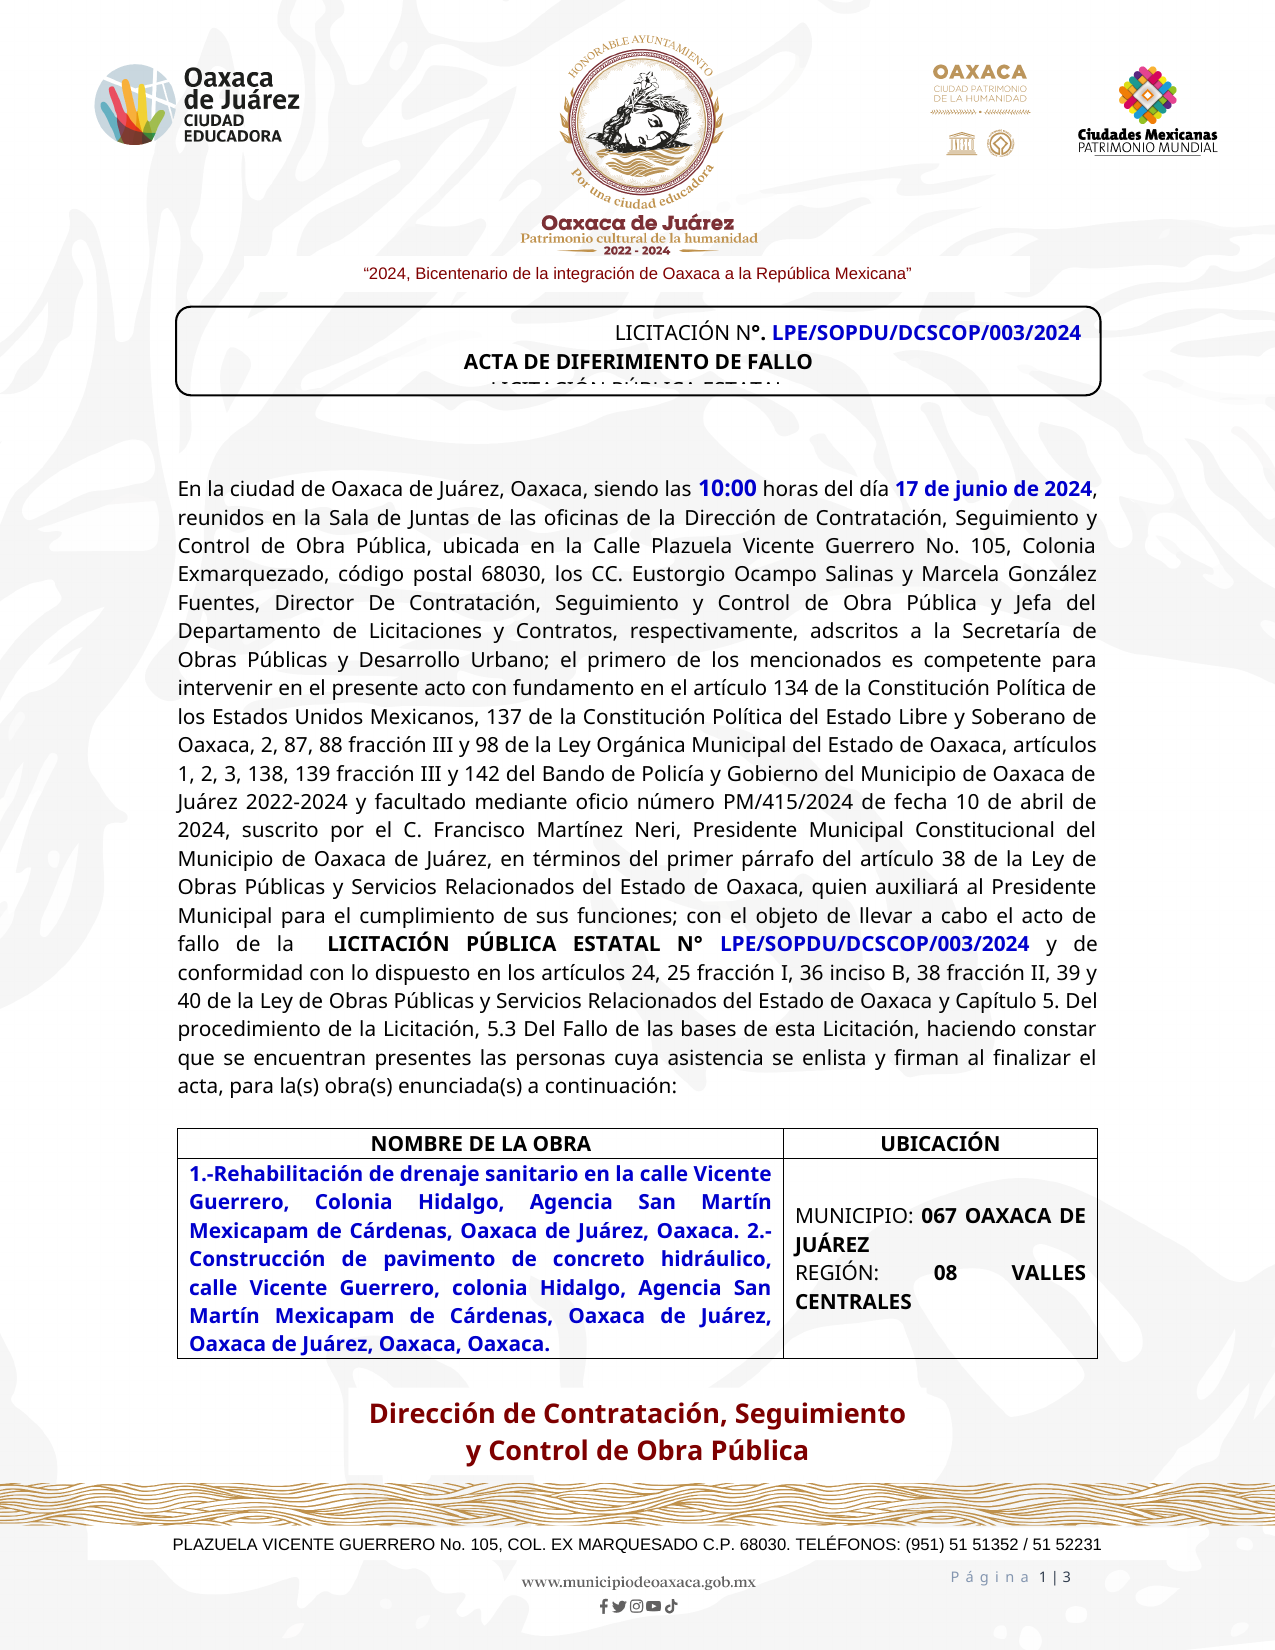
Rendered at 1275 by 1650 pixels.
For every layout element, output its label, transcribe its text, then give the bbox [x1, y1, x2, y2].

picture [0, 0, 1275, 1650]
table_header UBICACIÓN [784, 1129, 1097, 1158]
text En la ciudad de Oaxaca de Juárez, Oaxaca, siendo las 10:00 horas del día 17 de junio de 2024, reunidos en la Sala de Juntas de las oficinas de la Dirección de Contratación, Seguimiento y Control de Obra Pública, ubicada en la Calle Plazuela Vicente Guerrero No. 105, Colonia Exmarquezado, código postal 68030, los CC. Eustorgio Ocampo Salinas y Marcela González Fuentes, Director De Contratación, Seguimiento y Control de Obra Pública y Jefa del Departamento de Licitaciones y Contratos, respectivamente, adscritos a la Secretaría de Obras Públicas y Desarrollo Urbano; el primero de los mencionados es competente para intervenir en el presente acto con fundamento en el artículo 134 de la Constitución Política de los Estados Unidos Mexicanos, 137 de la Constitución Política del Estado Libre y Soberano de Oaxaca, 2, 87, 88 fracción III y 98 de la Ley Orgánica Municipal del Estado de Oaxaca, artículos 1, 2, 3, 138, 139 fracción III y 142 del Bando de Policía y Gobierno del Municipio de Oaxaca de Juárez 2022-2024 y facultado mediante oficio número PM/415/2024 de fecha 10 de abril de 2024, suscrito por el C. Francisco Martínez Neri, Presidente Municipal Constitucional del Municipio de Oaxaca de Juárez, en términos del primer párrafo del artículo 38 de la Ley de Obras Públicas y Servicios Relacionados del Estado de Oaxaca, quien auxiliará al Presidente Municipal para el cumplimiento de sus funciones; con el objeto de llevar a cabo el acto de fallo de la LICITACIÓN PÚBLICA ESTATAL N° LPE/SOPDU/DCSCOP/003/2024 y de conformidad con lo dispuesto en los artículos 24, 25 fracción I, 36 inciso B, 38 fracción II, 39 y 40 de la Ley de Obras Públicas y Servicios Relacionados del Estado de Oaxaca y Capítulo 5. Del procedimiento de la Licitación, 5.3 Del Fallo de las bases de esta Licitación, haciendo constar que se encuentran presentes las personas cuya asistencia se enlista y firman al finalizar el acta, para la(s) obra(s) enunciada(s) a continuación: [177, 471, 1098, 1100]
table_cell 1.-Rehabilitación de drenaje sanitario en la calle Vicente Guerrero, Colonia Hidalgo, Agencia San Martín Mexicapam de Cárdenas, Oaxaca de Juárez, Oaxaca. 2.-Construcción de pavimento de concreto hidráulico, calle Vicente Guerrero, colonia Hidalgo, Agencia San Martín Mexicapam de Cárdenas, Oaxaca de Juárez, Oaxaca de Juárez, Oaxaca, Oaxaca. [178, 1159, 783, 1358]
table_cell MUNICIPIO: 067 OAXACA DE JUÁREZ REGIÓN: 08 VALLES CENTRALES [784, 1159, 1097, 1358]
table_header NOMBRE DE LA OBRA [178, 1129, 783, 1158]
